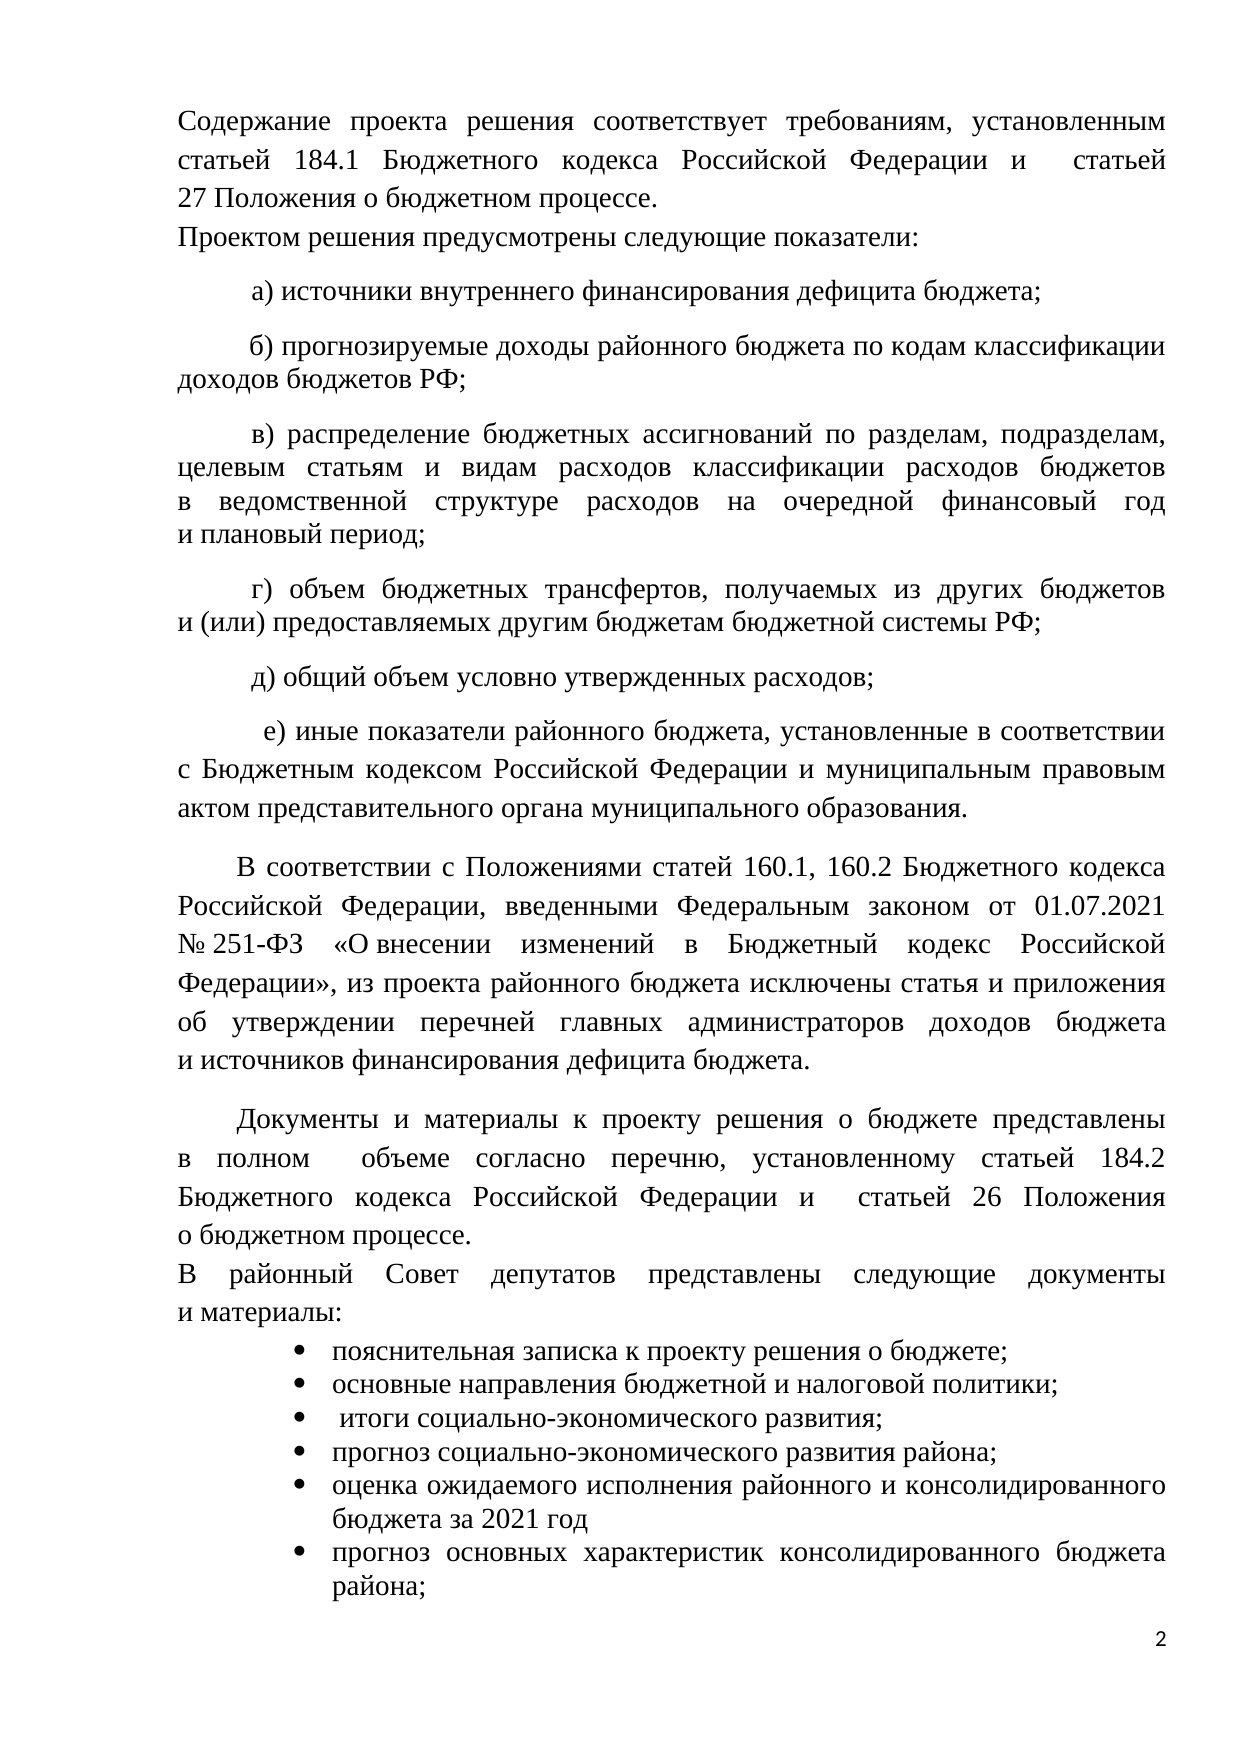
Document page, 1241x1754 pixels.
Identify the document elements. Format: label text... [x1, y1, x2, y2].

text а) источники внутреннего финансирования дефицита бюджета; [177, 273, 1167, 307]
list оценка ожидаемого исполнения районного и консолидированного бюджета за 2021 год [294, 1467, 1167, 1534]
text г) объем бюджетных трансфертов, получаемых из других бюджетов и (или) предоставляемых другим бюджетам бюджетной системы РФ; [177, 571, 1167, 638]
text Проектом решения предусмотрены следующие показатели: [177, 219, 1167, 253]
text Документы и материалы к проекту решения о бюджете представлены в полном объеме согласно перечню, установленному статьей 184.2 Бюджетного кодекса Российской Федерации и статьей 26 Положения о бюджетном процессе. [177, 1102, 1167, 1251]
text Содержание проекта решения соответствует требованиям, установленным статьей 184.1 Бюджетного кодекса Российской Федерации и статьей 27 Положения о бюджетном процессе. [177, 103, 1167, 214]
text д) общий объем условно утвержденных расходов; [177, 659, 1167, 692]
text В соответствии с Положениями статей 160.1, 160.2 Бюджетного кодекса Российской Федерации, введенными Федеральным законом от 01.07.2021 № 251-ФЗ «О внесении изменений в Бюджетный кодекс Российской Федерации», из проекта районного бюджета исключены статья и приложения об утверждении перечней главных администраторов доходов бюджета и источников финансирования дефицита бюджета. [177, 849, 1167, 1076]
list итоги социально-экономического развития; [294, 1400, 1167, 1434]
text В районный Совет депутатов представлены следующие документы и материалы: [177, 1256, 1167, 1328]
list основные направления бюджетной и налоговой политики; [294, 1366, 1167, 1400]
list пояснительная записка к проекту решения о бюджете; [294, 1333, 1167, 1366]
text в) распределение бюджетных ассигнований по разделам, подразделам, целевым статьям и видам расходов классификации расходов бюджетов в ведомственной структуре расходов на очередной финансовый год и плановый период; [177, 416, 1167, 550]
list прогноз социально-экономического развития района; [294, 1434, 1167, 1467]
list прогноз основных характеристик консолидированного бюджета района; [294, 1534, 1167, 1602]
text е) иные показатели районного бюджета, установленные в соответствии с Бюджетным кодексом Российской Федерации и муниципальным правовым актом представительного органа муниципального образования. [177, 713, 1167, 824]
text б) прогнозируемые доходы районного бюджета по кодам классификации доходов бюджетов РФ; [177, 328, 1167, 395]
